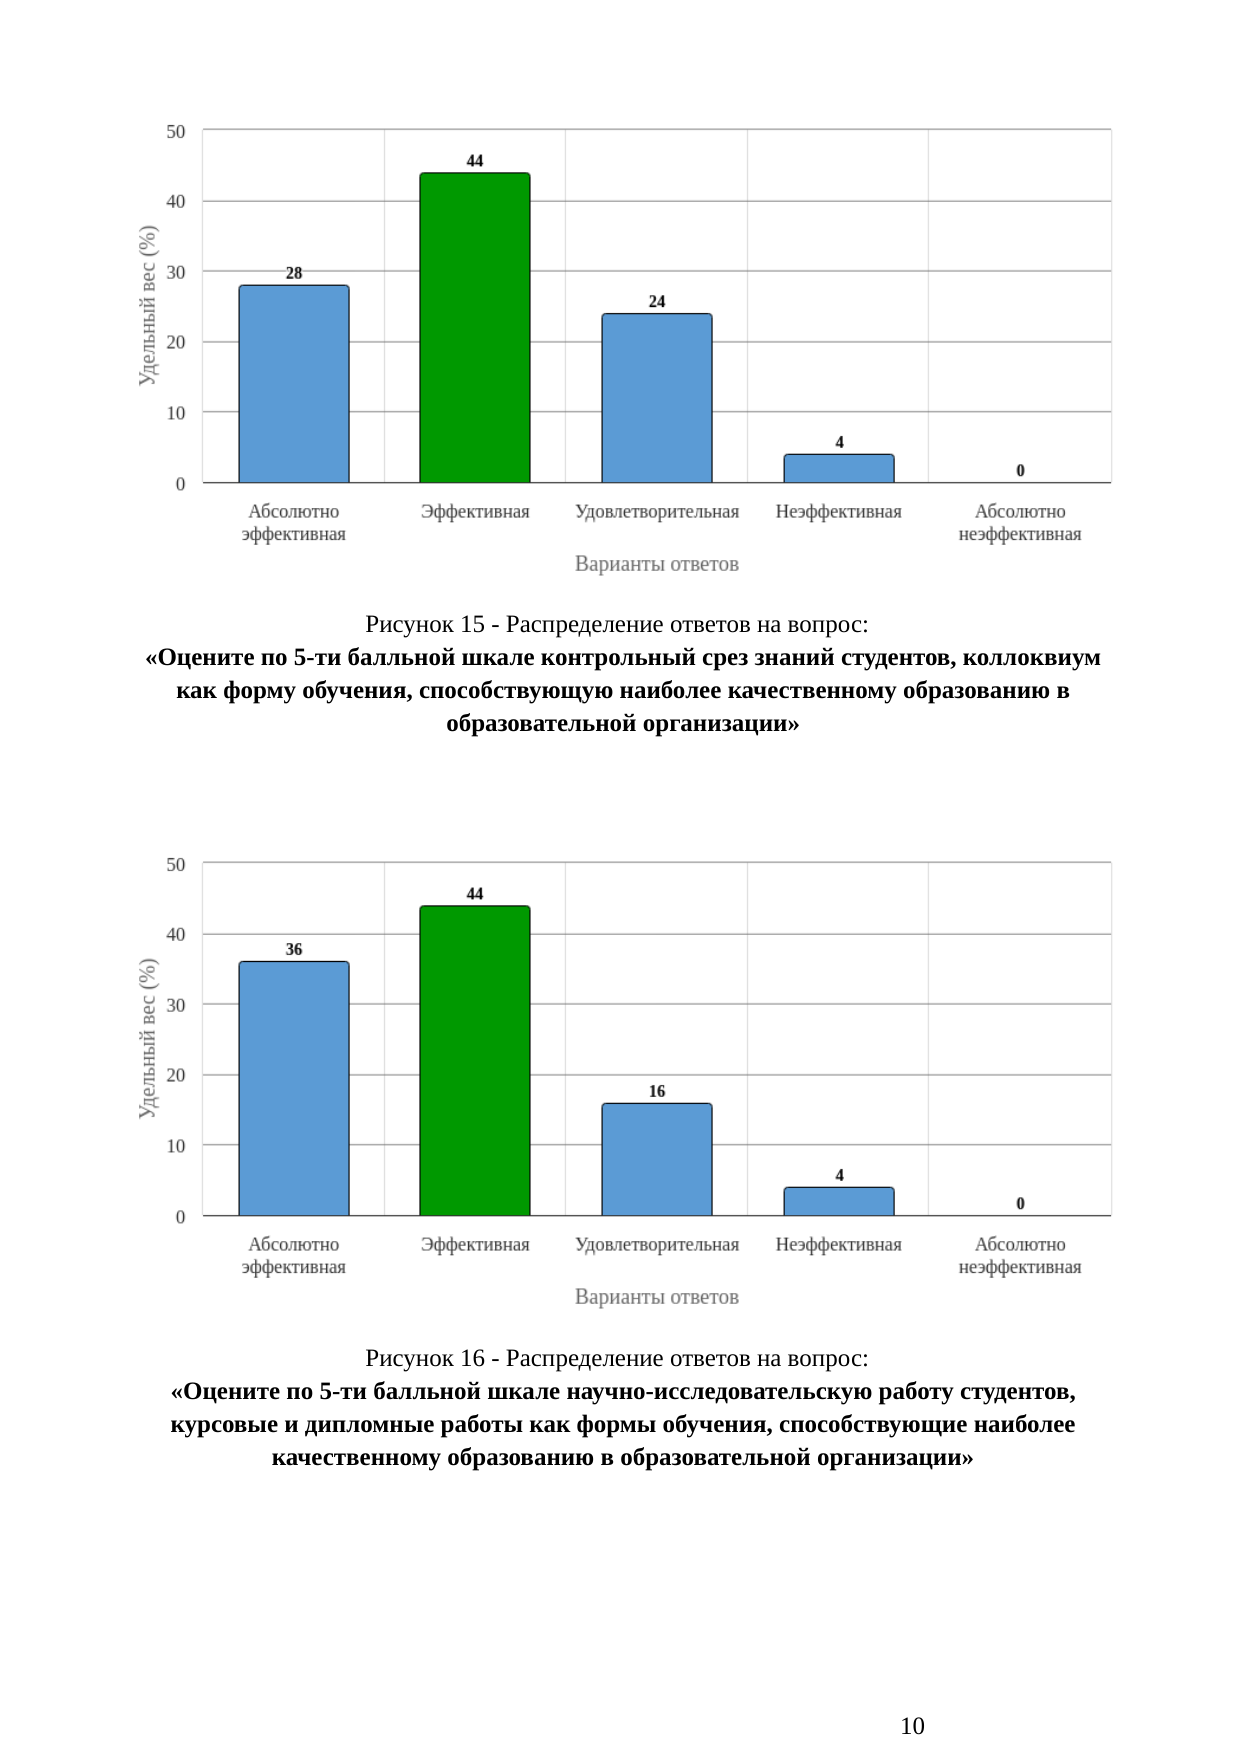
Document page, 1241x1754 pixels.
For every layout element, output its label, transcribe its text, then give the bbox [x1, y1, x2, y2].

text Рисунок 16 - Распределение ответов на вопрос: «Оцените по 5-ти балльной шкале научно-исследовательскую работу студентов, курсовые и дипломные работы как формы обучения, способствующие наиболее качественному образованию в образовательной организации» [118, 1343, 1122, 1471]
picture [118, 851, 1123, 1324]
text Рисунок 15 - Распределение ответов на вопрос: «Оцените по 5-ти балльной шкале контрольный срез знаний студентов, коллоквиум как форму обучения, способствующую наиболее качественному образованию в образовательной организации» [118, 609, 1122, 737]
picture [118, 118, 1123, 591]
